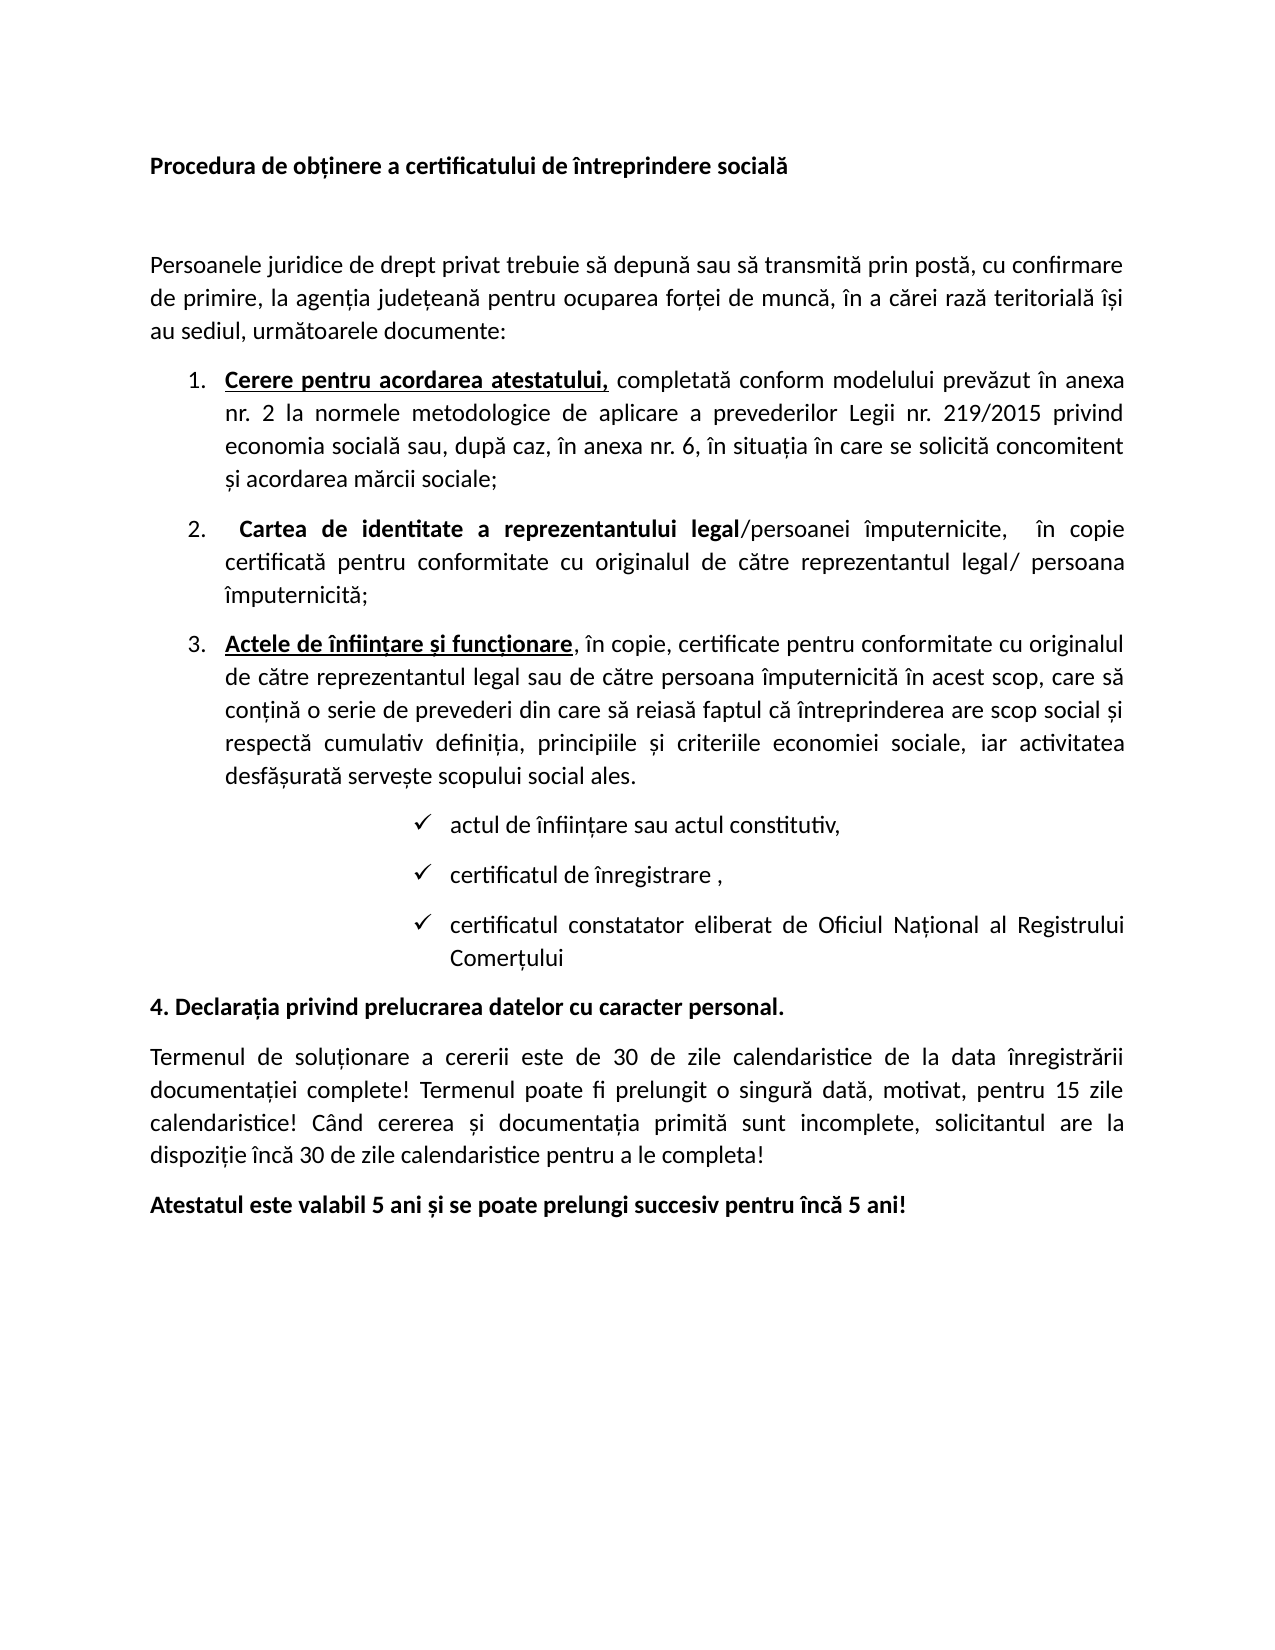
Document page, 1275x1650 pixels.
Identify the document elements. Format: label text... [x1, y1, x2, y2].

list Cartea de identitate a reprezentantului legal/persoanei împuternicite, în copie certificată pentru conformitate cu originalul de către reprezentantul legal/ persoana împuternicită; [187, 513, 1125, 609]
text 4. Declarația privind prelucrarea datelor cu caracter personal. [150, 991, 1125, 1022]
text Procedura de obținere a certificatului de întreprindere socială [150, 150, 1125, 181]
list certificatul de înregistrare , [412, 859, 1125, 890]
list certificatul constatator eliberat de Oficiul Național al Registrului Comerţului [412, 909, 1125, 972]
text Termenul de soluționare a cererii este de 30 de zile calendaristice de la data înregistrării documentației complete! Termenul poate fi prelungit o singură dată, motivat, pentru 15 zile calendaristice! Când cererea şi documentația primită sunt incomplete, solicitantul are la dispoziție încă 30 de zile calendaristice pentru a le completa! [150, 1041, 1125, 1170]
text Persoanele juridice de drept privat trebuie să depună sau să transmită prin postă, cu confirmare de primire, la agenția județeană pentru ocuparea forței de muncă, în a cărei rază teritorială își au sediul, următoarele documente: [150, 249, 1125, 346]
text Atestatul este valabil 5 ani și se poate prelungi succesiv pentru încă 5 ani! [150, 1189, 1125, 1220]
list Cerere pentru acordarea atestatului, completată conform modelului prevăzut în anexa nr. 2 la normele metodologice de aplicare a prevederilor Legii nr. 219/2015 privind economia socială sau, după caz, în anexa nr. 6, în situația în care se solicită concomitent și acordarea mărcii sociale; [187, 364, 1125, 494]
list actul de înființare sau actul constitutiv, [412, 809, 1125, 840]
list Actele de înființare și funcționare, în copie, certificate pentru conformitate cu originalul de către reprezentantul legal sau de către persoana împuternicită în acest scop, care să conțină o serie de prevederi din care să reiasă faptul că întreprinderea are scop social și respectă cumulativ definiția, principiile și criteriile economiei sociale, iar activitatea desfășurată servește scopului social ales. [187, 628, 1125, 791]
